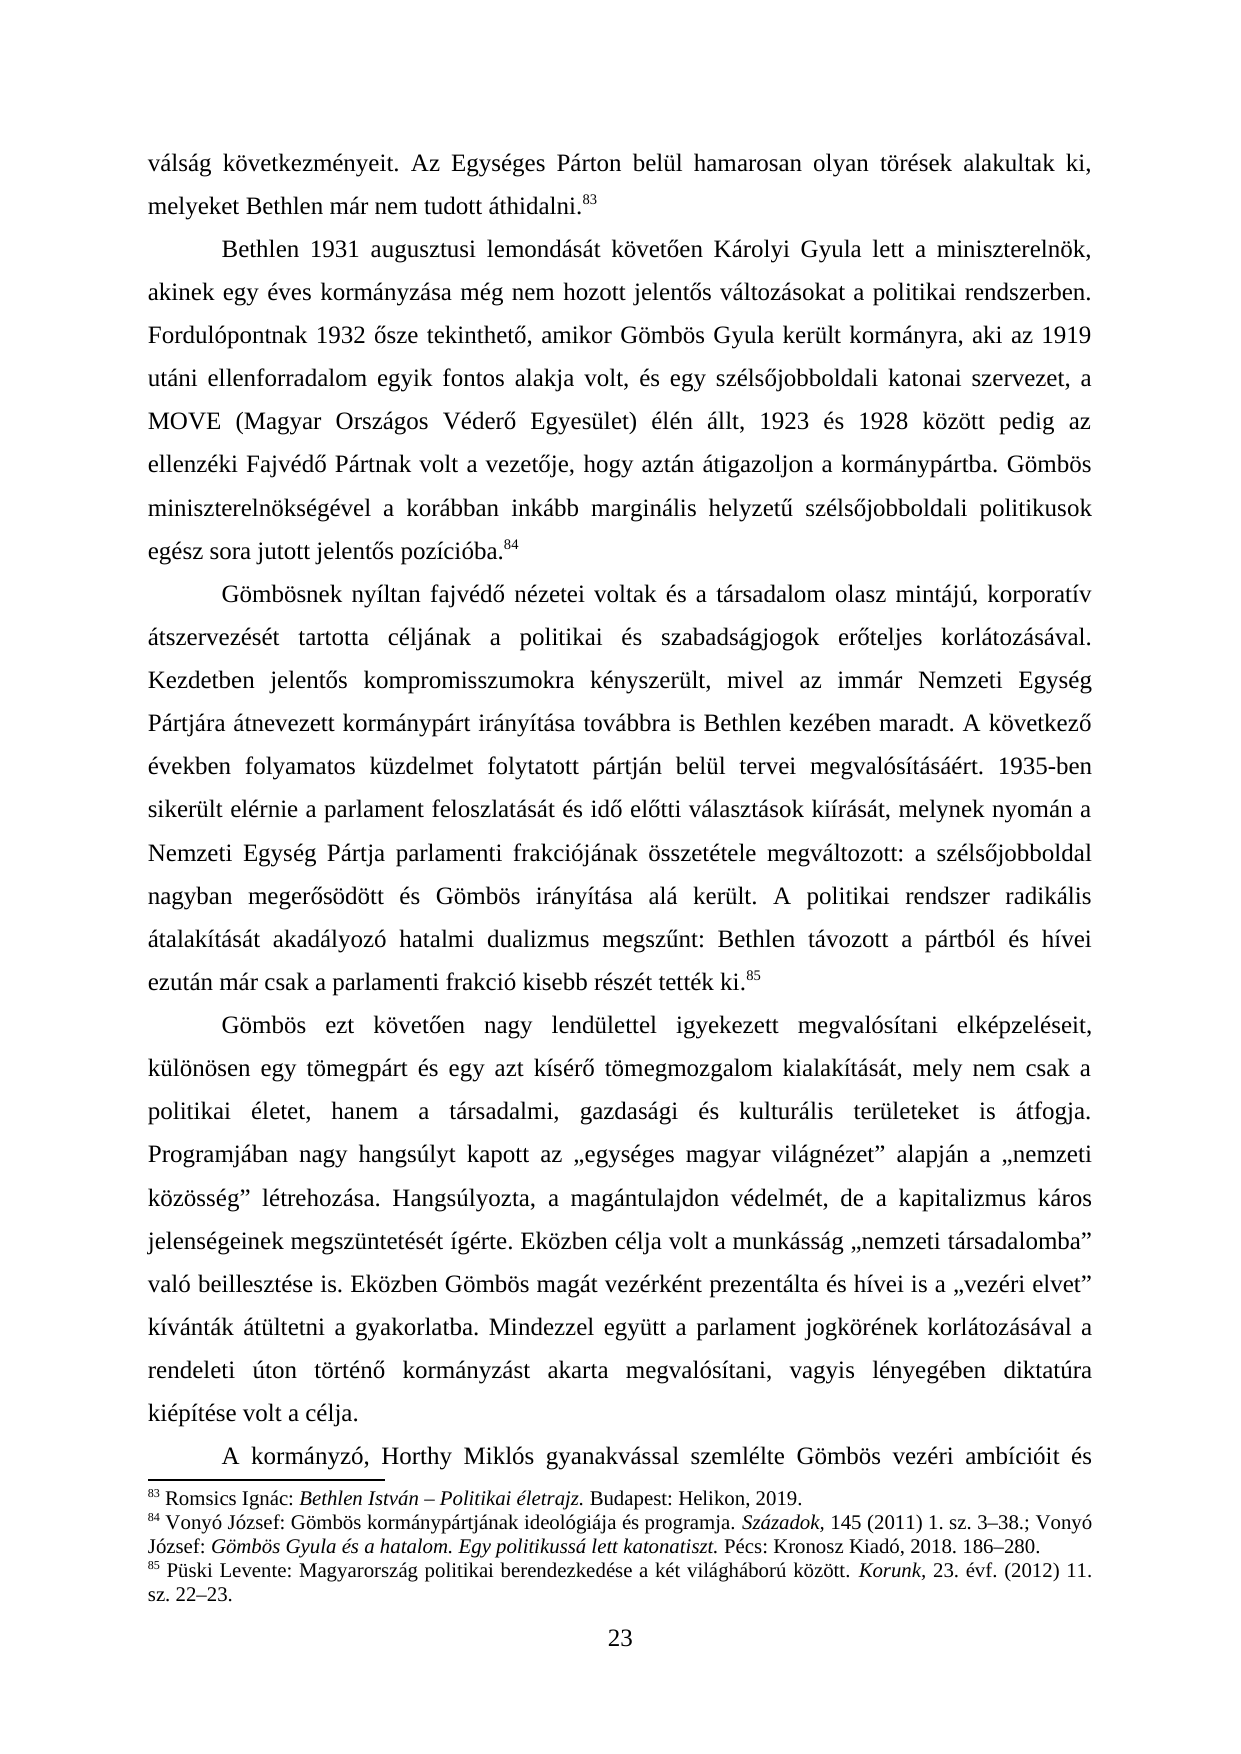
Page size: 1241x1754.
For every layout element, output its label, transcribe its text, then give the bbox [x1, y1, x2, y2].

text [148, 1441, 1093, 1470]
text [148, 148, 1093, 219]
text Bethlen 1931 augusztusi lemondását követően Károlyi Gyula lett a miniszterelnök, akinek egy éves kormányzása még nem hozott jelentős változásokat a politikai rendszerben. Fordulópontnak 1932 ősze tekinthető, amikor Gömbös Gyula került kormányra, aki az 1919 utáni ellenforradalom egyik fontos alakja volt, és egy szélsőjobboldali katonai szervezet, a MOVE (Magyar Országos Véderő Egyesület) élén állt, 1923 és 1928 között pedig az ellenzéki Fajvédő Pártnak volt a vezetője, hogy aztán átigazoljon a kormánypártba. Gömbös miniszterelnökségével a korábban inkább marginális helyzetű szélsőjobboldali politikusok egész sora jutott jelentős pozícióba. [148, 234, 1093, 564]
text Gömbös ezt követően nagy lendülettel igyekezett megvalósítani elképzeléseit, különösen egy tömegpárt és egy azt kísérő tömegmozgalom kialakítását, mely nem csak a politikai életet, hanem a társadalmi, gazdasági és kulturális területeket is átfogja. Programjában nagy hangsúlyt kapott az „egységes magyar világnézet” alapján a „nemzeti közösség” létrehozása. Hangsúlyozta, a magántulajdon védelmét, de a kapitalizmus káros jelenségeinek megszüntetését ígérte. Eközben célja volt a munkásság „nemzeti társadalomba” való beillesztése is. Eközben Gömbös magát vezérként prezentálta és hívei is a „vezéri elvet” kívánták átültetni a gyakorlatba. Mindezzel együtt a parlament jogkörének korlátozásával a rendeleti úton történő kormányzást akarta megvalósítani, vagyis lényegében diktatúra kiépítése volt a célja. [148, 1010, 1093, 1427]
text Gömbösnek nyíltan fajvédő nézetei voltak és a társadalom olasz mintájú, korporatív átszervezését tartotta céljának a politikai és szabadságjogok erőteljes korlátozásával. Kezdetben jelentős kompromisszumokra kényszerült, mivel az immár Nemzeti Egység Pártjára átnevezett kormánypárt irányítása továbbra is Bethlen kezében maradt. A következő években folyamatos küzdelmet folytatott pártján belül tervei megvalósításáért. 1935-ben sikerült elérnie a parlament feloszlatását és idő előtti választások kiírását, melynek nyomán a Nemzeti Egység Pártja parlamenti frakciójának összetétele megváltozott: a szélsőjobboldal nagyban megerősödött és Gömbös irányítása alá került. A politikai rendszer radikális átalakítását akadályozó hatalmi dualizmus megszűnt: Bethlen távozott a pártból és hívei ezután már csak a parlamenti frakció kisebb részét tették ki. [148, 579, 1093, 996]
